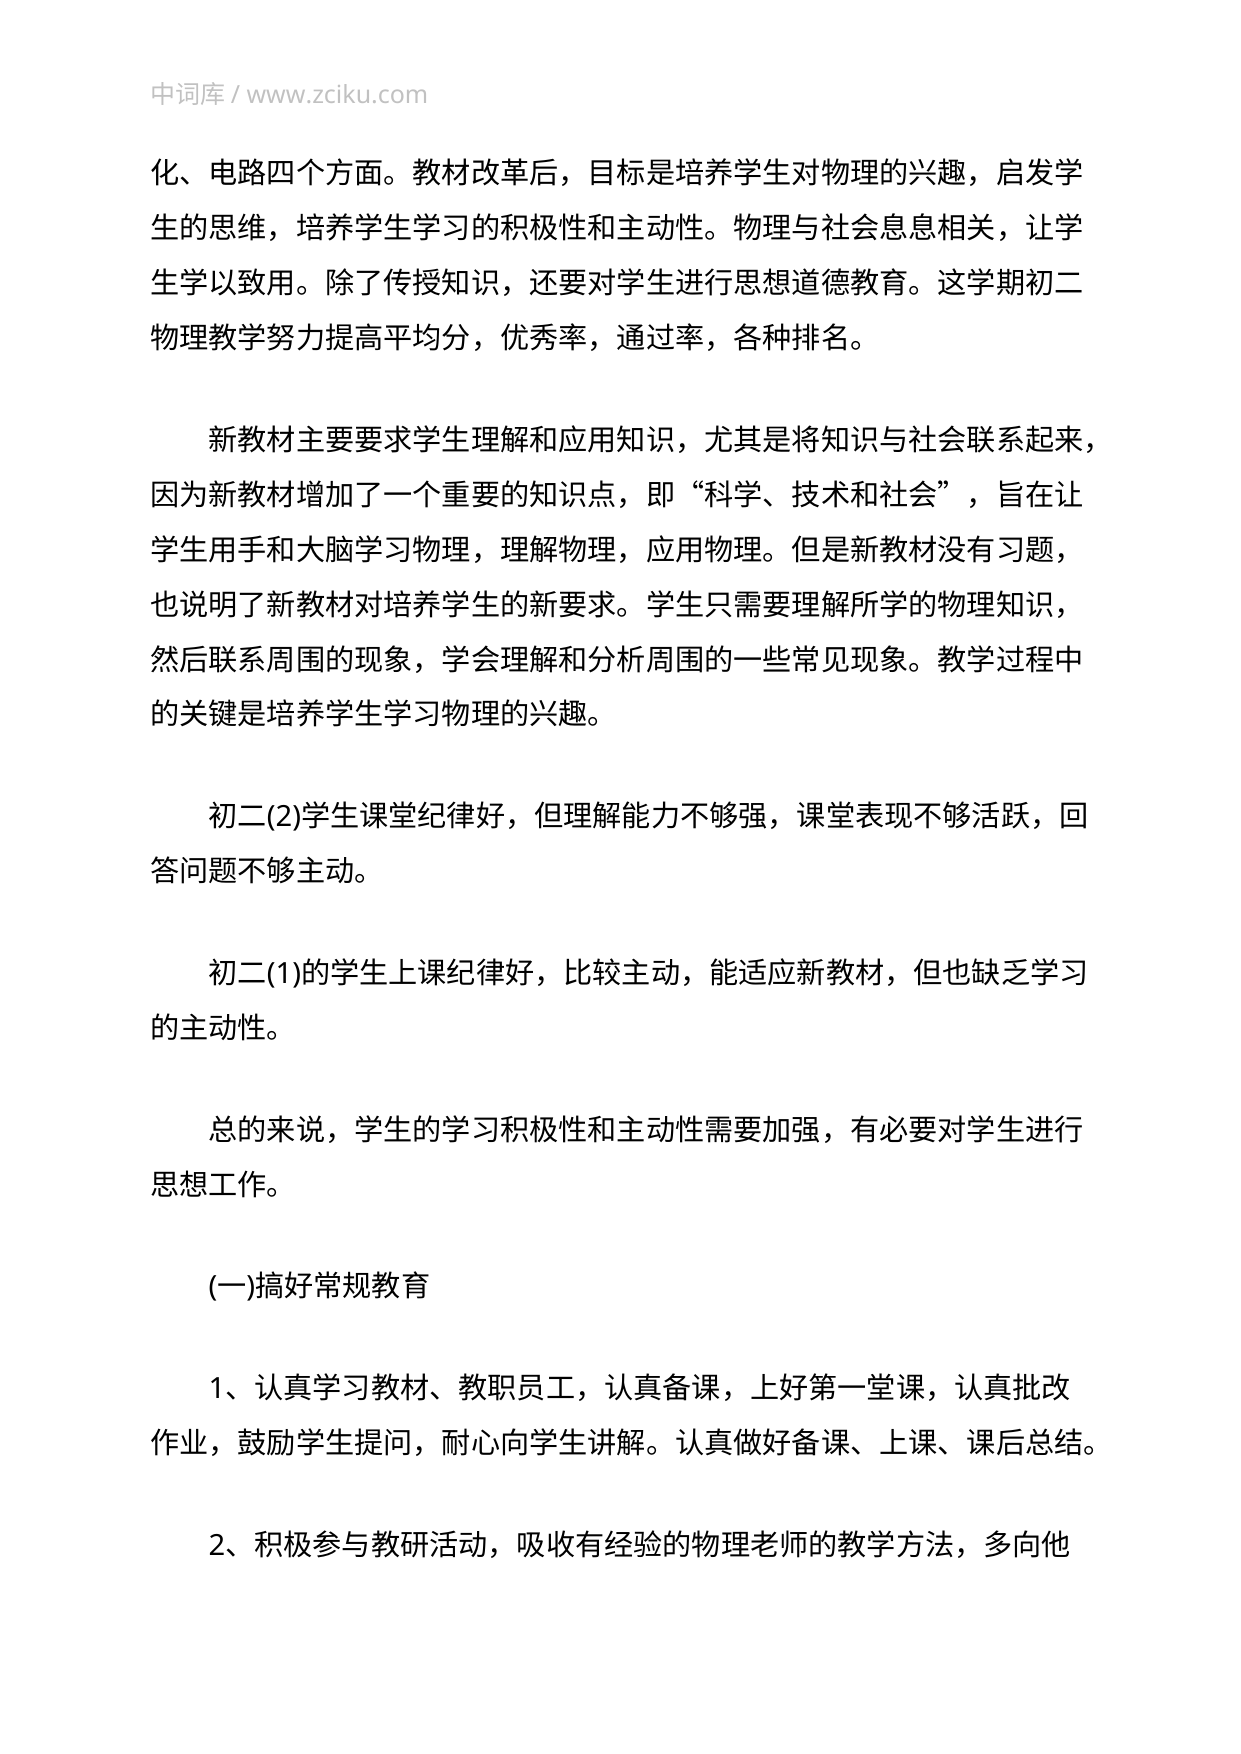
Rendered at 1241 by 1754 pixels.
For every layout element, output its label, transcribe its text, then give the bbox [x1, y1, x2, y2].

text 总的来说，学生的学习积极性和主动性需要加强，有必要对学生进行思想工作。 [150, 1106, 1090, 1203]
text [150, 1522, 1090, 1564]
text 1、认真学习教材、教职员工，认真备课，上好第一堂课，认真批改作业，鼓励学生提问，耐心向学生讲解。认真做好备课、上课、课后总结。 [150, 1365, 1090, 1462]
text (一)搞好常规教育 [150, 1263, 1090, 1305]
text 初二(1)的学生上课纪律好，比较主动，能适应新教材，但也缺乏学习的主动性。 [150, 949, 1090, 1047]
text 初二(2)学生课堂纪律好，但理解能力不够强，课堂表现不够活跃，回答问题不够主动。 [150, 793, 1090, 890]
text 新教材主要要求学生理解和应用知识，尤其是将知识与社会联系起来，因为新教材增加了一个重要的知识点，即“科学、技术和社会”，旨在让学生用手和大脑学习物理，理解物理，应用物理。但是新教材没有习题，也说明了新教材对培养学生的新要求。学生只需要理解所学的物理知识，然后联系周围的现象，学会理解和分析周围的一些常见现象。教学过程中的关键是培养学生学习物理的兴趣。 [150, 416, 1090, 733]
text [150, 150, 1090, 357]
